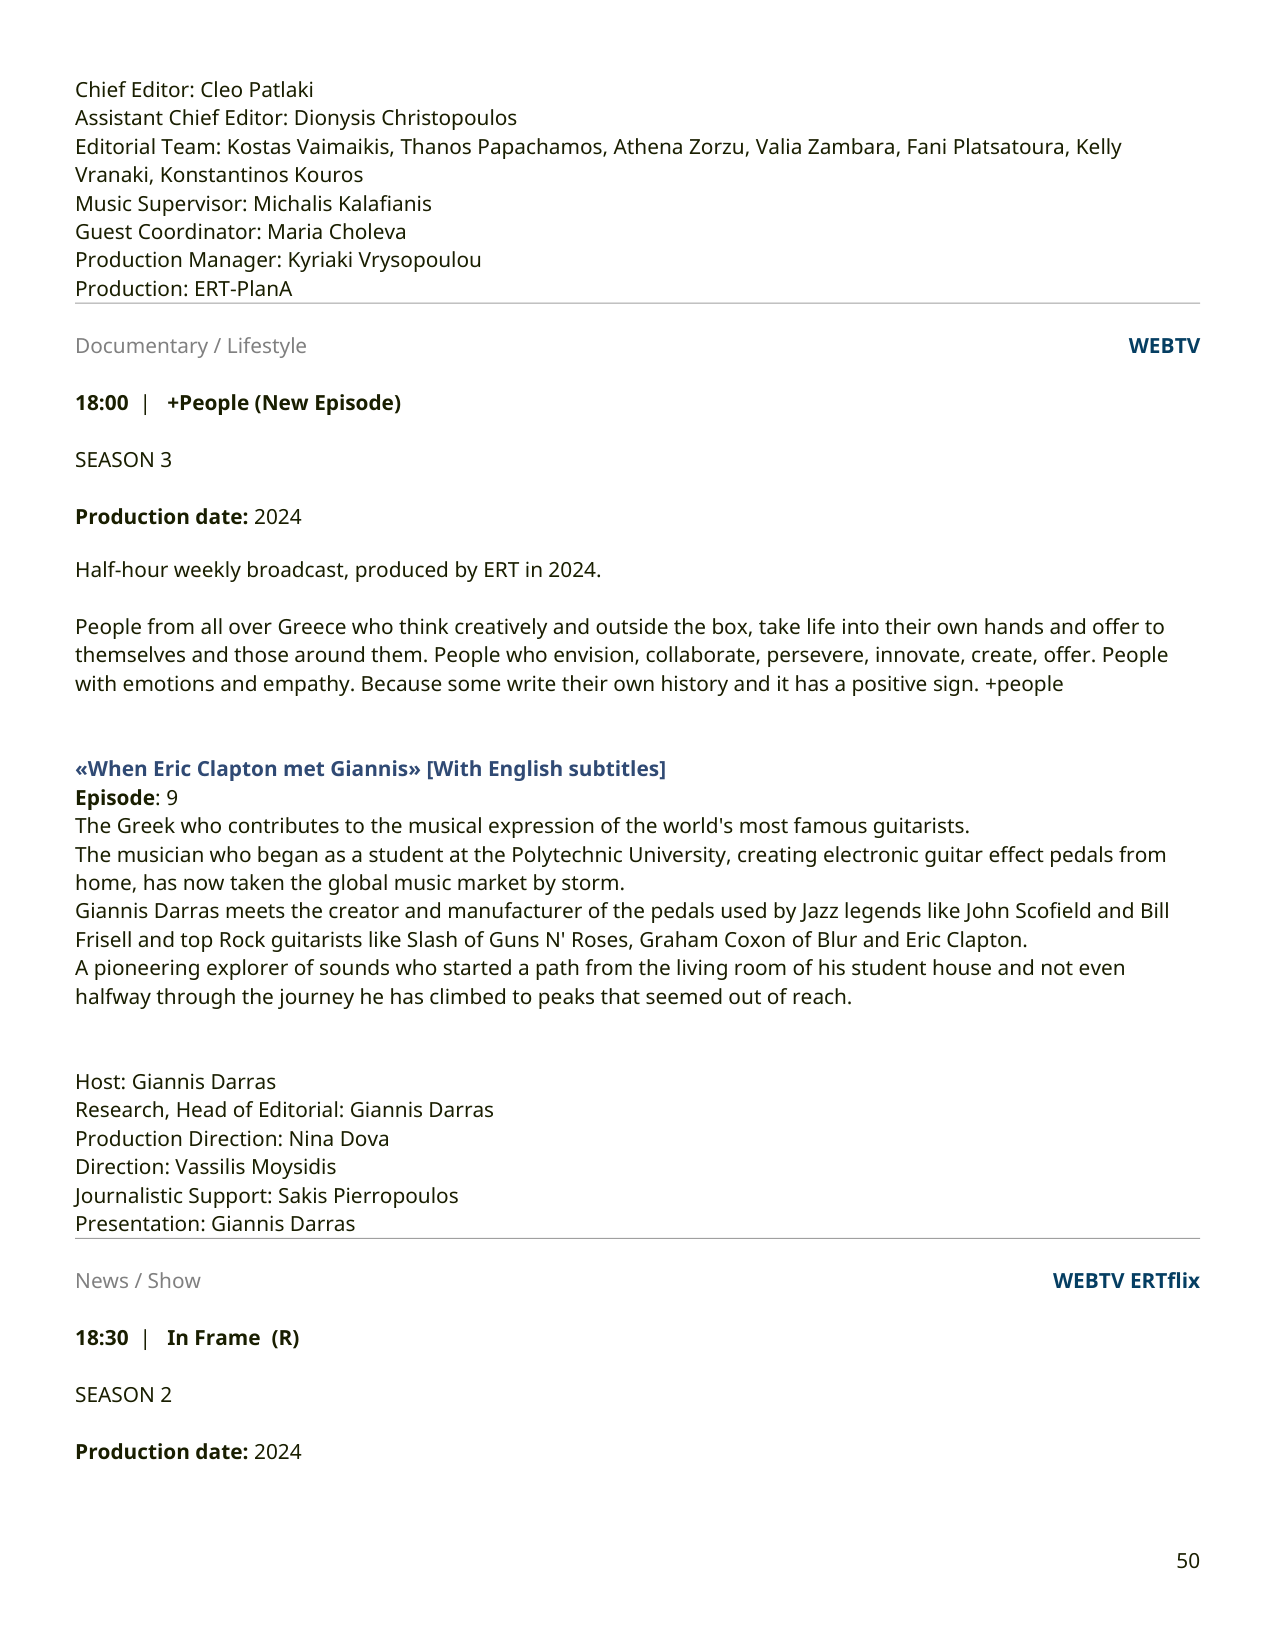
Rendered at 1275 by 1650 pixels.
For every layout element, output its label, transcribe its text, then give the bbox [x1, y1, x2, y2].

table_header Documentary / Lifestyle [75, 331, 637, 360]
table_header WEBTV ERTflix [638, 1267, 1200, 1295]
text 18:30 | In Frame (R) SEASON 2 Production date: 2024 [75, 1295, 1200, 1466]
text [75, 75, 1200, 302]
text Half-hour weekly broadcast, produced by ERT in 2024. People from all over Greece who think creatively and outside the box, take life into their own hands and offer to themselves and those around them. People who envision, collaborate, persevere, innovate, create, offer. People with emotions and empathy. Because some write their own history and it has a positive sign. +people [75, 555, 1200, 697]
table_header WEBTV [638, 331, 1200, 360]
table_header News / Show [75, 1267, 637, 1295]
text Host: Giannis Darras Research, Head of Editorial: Giannis Darras Production Direction: Nina Dova Direction: Vassilis Moysidis Journalistic Support: Sakis Pierropoulos Presentation: Giannis Darras [75, 1010, 1200, 1237]
text The Greek who contributes to the musical expression of the world's most famous guitarists. The musician who began as a student at the Polytechnic University, creating electronic guitar effect pedals from home, has now taken the global music market by storm. Giannis Darras meets the creator and manufacturer of the pedals used by Jazz legends like John Scofield and Bill Frisell and top Rock guitarists like Slash of Guns N' Roses, Graham Coxon of Blur and Eric Clapton. A pioneering explorer of sounds who started a path from the living room of his student house and not even halfway through the journey he has climbed to peaks that seemed out of reach. [75, 811, 1200, 1010]
text 18:00 | +People (New Episode) SEASON 3 Production date: 2024 [75, 360, 1200, 530]
text «When Eric Clapton met Giannis» [With English subtitles] Episode: 9 [75, 697, 1200, 811]
